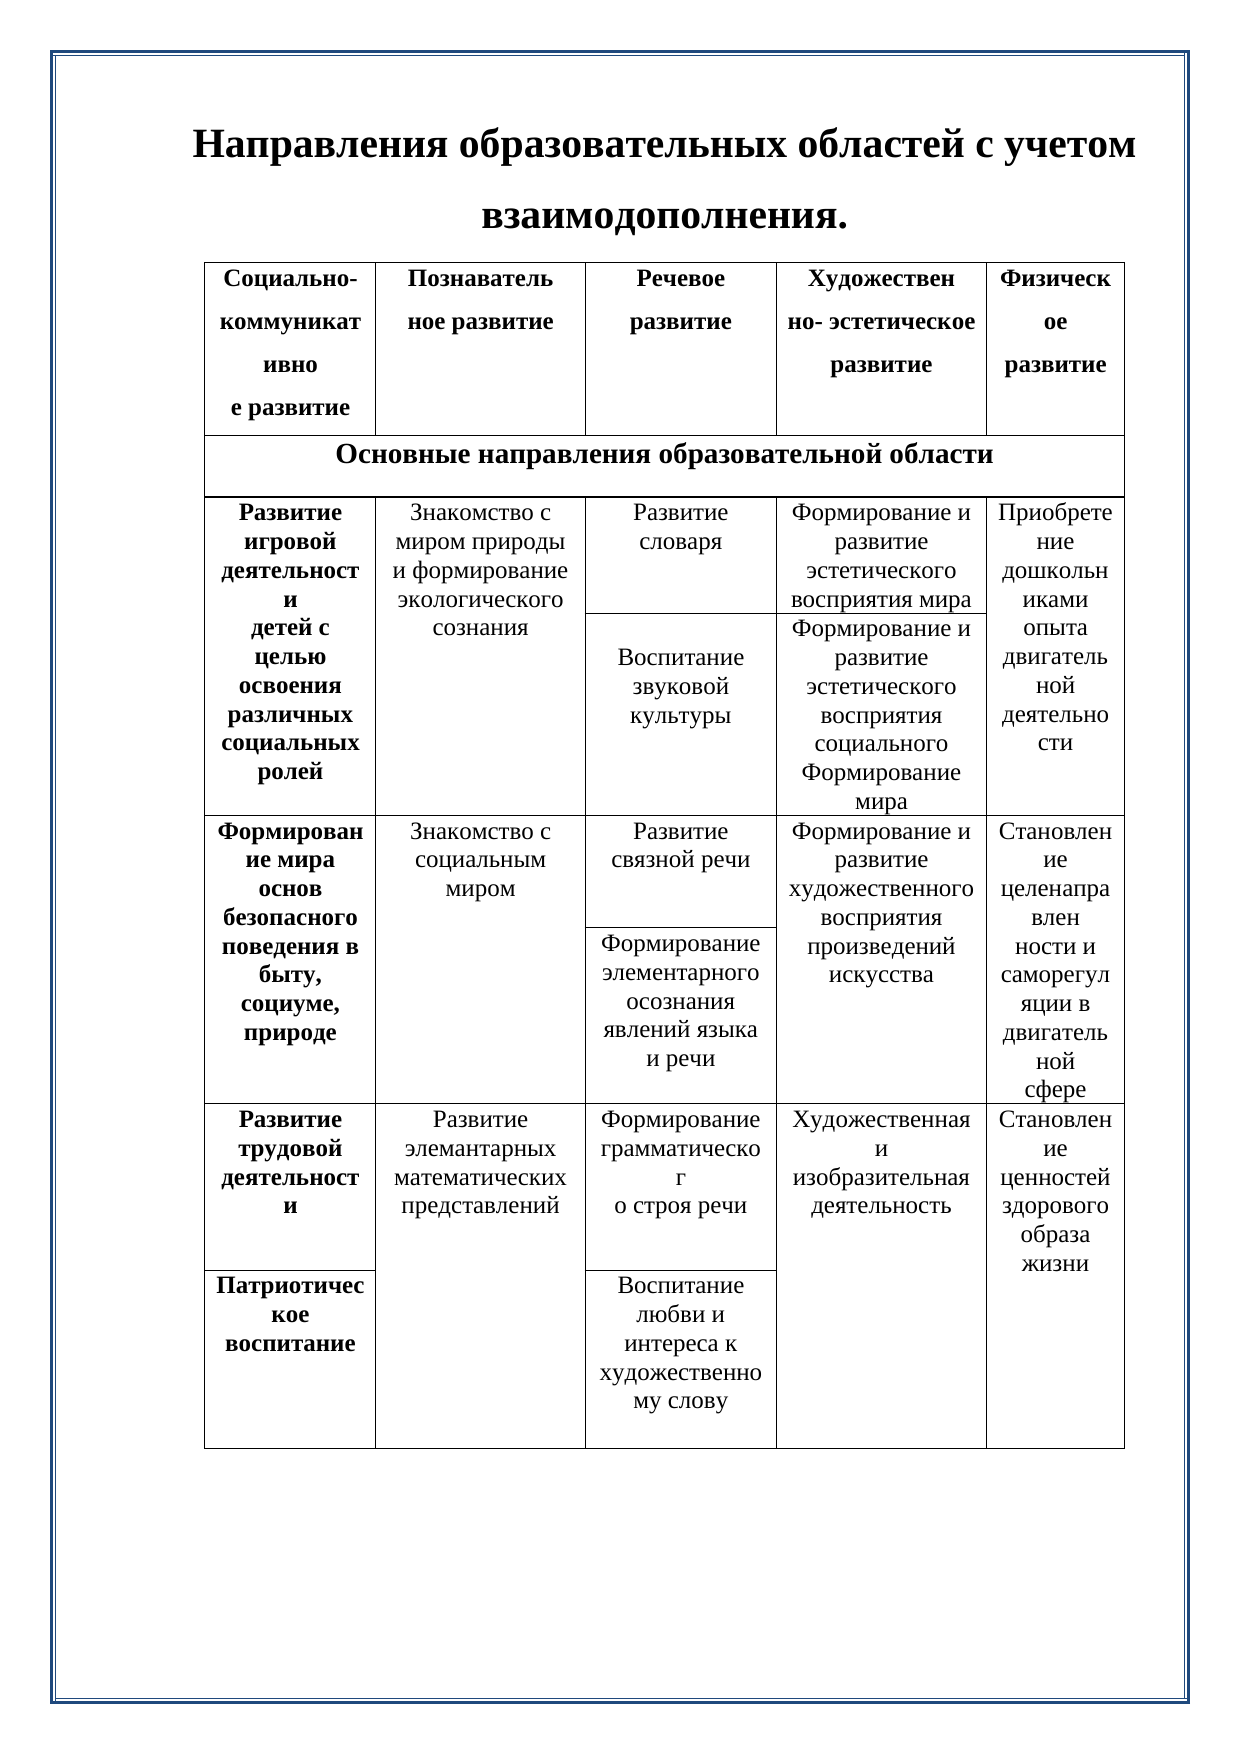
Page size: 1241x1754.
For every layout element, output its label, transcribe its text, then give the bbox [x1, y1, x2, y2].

table_header Социально- коммуникативно е развитие [205, 263, 375, 435]
table_cell Воспитание звуковой культуры [586, 614, 776, 815]
table_cell Основные направления образовательной области [205, 436, 1124, 496]
table_cell Развитие словаря [586, 498, 776, 612]
table_cell Становление ценностей здорового образа жизни [987, 1104, 1124, 1448]
table_cell Патриотическое воспитание [205, 1271, 375, 1448]
table_cell Формирование элементарного осознания явлений языка и речи [586, 928, 776, 1103]
table_cell Знакомство с социальным миром [376, 816, 585, 1103]
table_cell Воспитание любви и интереса к художественно му слову [586, 1271, 776, 1448]
table_cell Формирование грамматическог о строя речи [586, 1104, 776, 1269]
table_cell Развитие игровой деятельности детей с целью освоения различных социальных ролей [205, 498, 375, 815]
table_cell Формирование и развитие эстетического восприятия социального Формирование мира [777, 614, 986, 815]
table_header Речевое развитие [586, 263, 776, 435]
table_cell Развитие элемантарных математических представлений [376, 1104, 585, 1448]
table_header Художествен но- эстетическое развитие [777, 263, 986, 435]
table_cell Формирование и развитие художественного восприятия произведений искусства [777, 816, 986, 1103]
table_cell Художественная и изобразительная деятельность [777, 1104, 986, 1448]
table_cell Развитие трудовой деятельности [205, 1104, 375, 1269]
table_cell Формирование мира основ безопасного поведения в быту, социуме, природе [205, 816, 375, 1103]
table_cell Формирование и развитие эстетического восприятия мира [777, 498, 986, 612]
table_header Познаватель ное развитие [376, 263, 585, 435]
table_cell Развитие связной речи [586, 816, 776, 927]
table_header Физическое развитие [987, 263, 1124, 435]
table_cell Знакомство с миром природы и формирование экологического сознания [376, 498, 585, 815]
table_cell Приобретение дошкольниками опыта двигательной деятельности [987, 498, 1124, 815]
text Направления образовательных областей с учетом [177, 118, 1152, 166]
table_cell Становление целенаправлен ности и саморегуляции в двигательной сфере [987, 816, 1124, 1103]
text взаимодополнения. [177, 190, 1152, 238]
